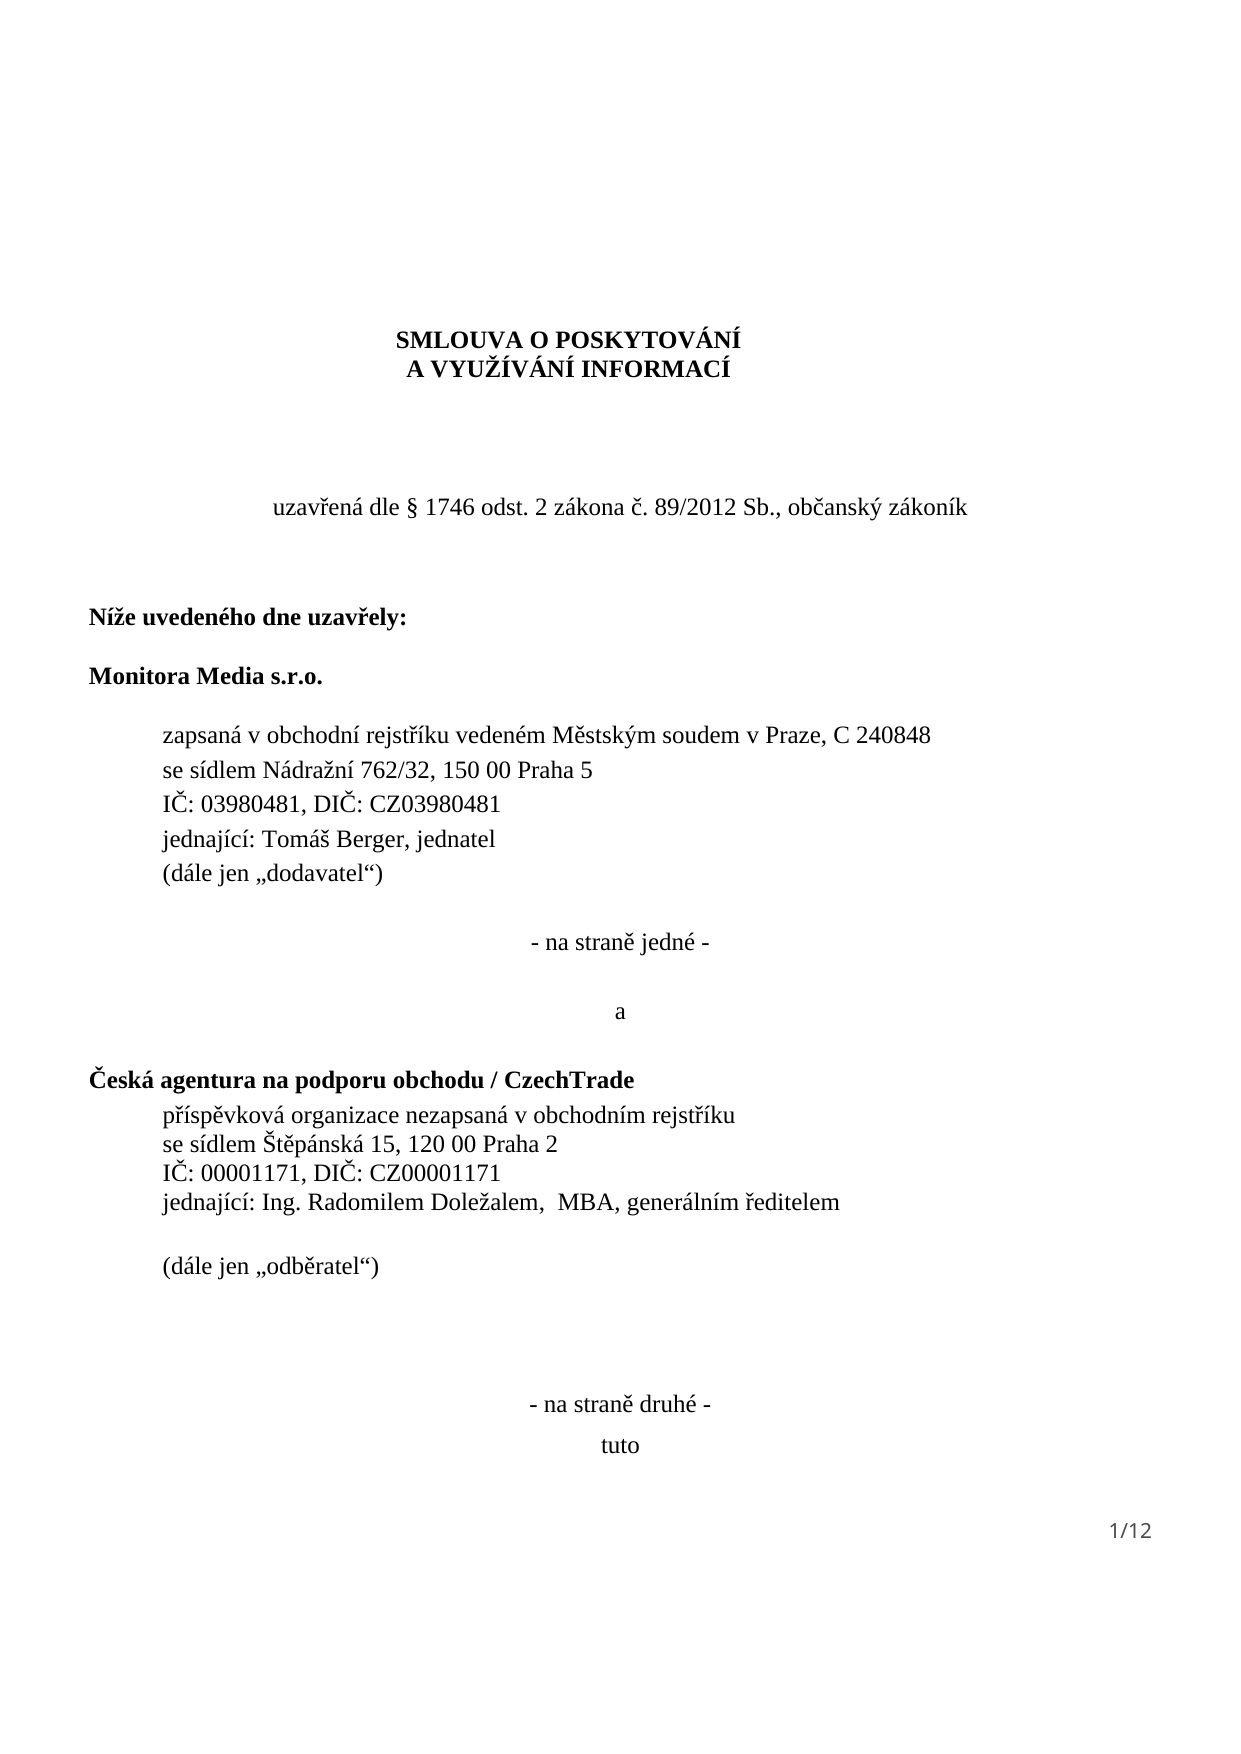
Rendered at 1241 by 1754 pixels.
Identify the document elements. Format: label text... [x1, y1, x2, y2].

text (dále jen „dodavatel“) [162, 858, 1152, 887]
text Česká agentura na podporu obchodu / CzechTrade [89, 1065, 1152, 1094]
text - na straně druhé - [89, 1389, 1152, 1418]
text (dále jen „odběratel“) [89, 1251, 1152, 1280]
text zapsaná v obchodní rejstříku vedeném Městským soudem v Praze, C 240848 [162, 721, 1152, 749]
text uzavřená dle § 1746 odst. 2 zákona č. 89/2012 Sb., občanský zákoník [89, 492, 1152, 521]
text Smlouva o poskytování a využívání informací [89, 325, 1048, 383]
text příspěvková organizace nezapsaná v obchodním rejstříku [162, 1100, 1152, 1129]
text se sídlem Nádražní 762/32, 150 00 Praha 5 [162, 755, 1152, 784]
text jednající: Ing. Radomilem Doležalem, MBA, generálním ředitelem [162, 1187, 1152, 1217]
text tuto [89, 1430, 1152, 1459]
text a [89, 996, 1152, 1025]
text IČ: 03980481, DIČ: CZ03980481 [162, 789, 1152, 818]
text jednající: Tomáš Berger, jednatel [162, 824, 1152, 853]
text se sídlem Štěpánská 15, 120 00 Praha 2 [162, 1129, 1152, 1158]
text Níže uvedeného dne uzavřely: [89, 602, 1152, 630]
text IČ: 00001171, DIČ: CZ00001171 [89, 1158, 1152, 1187]
text - na straně jedné - [89, 927, 1152, 956]
text Monitora Media s.r.o. [89, 661, 1152, 690]
